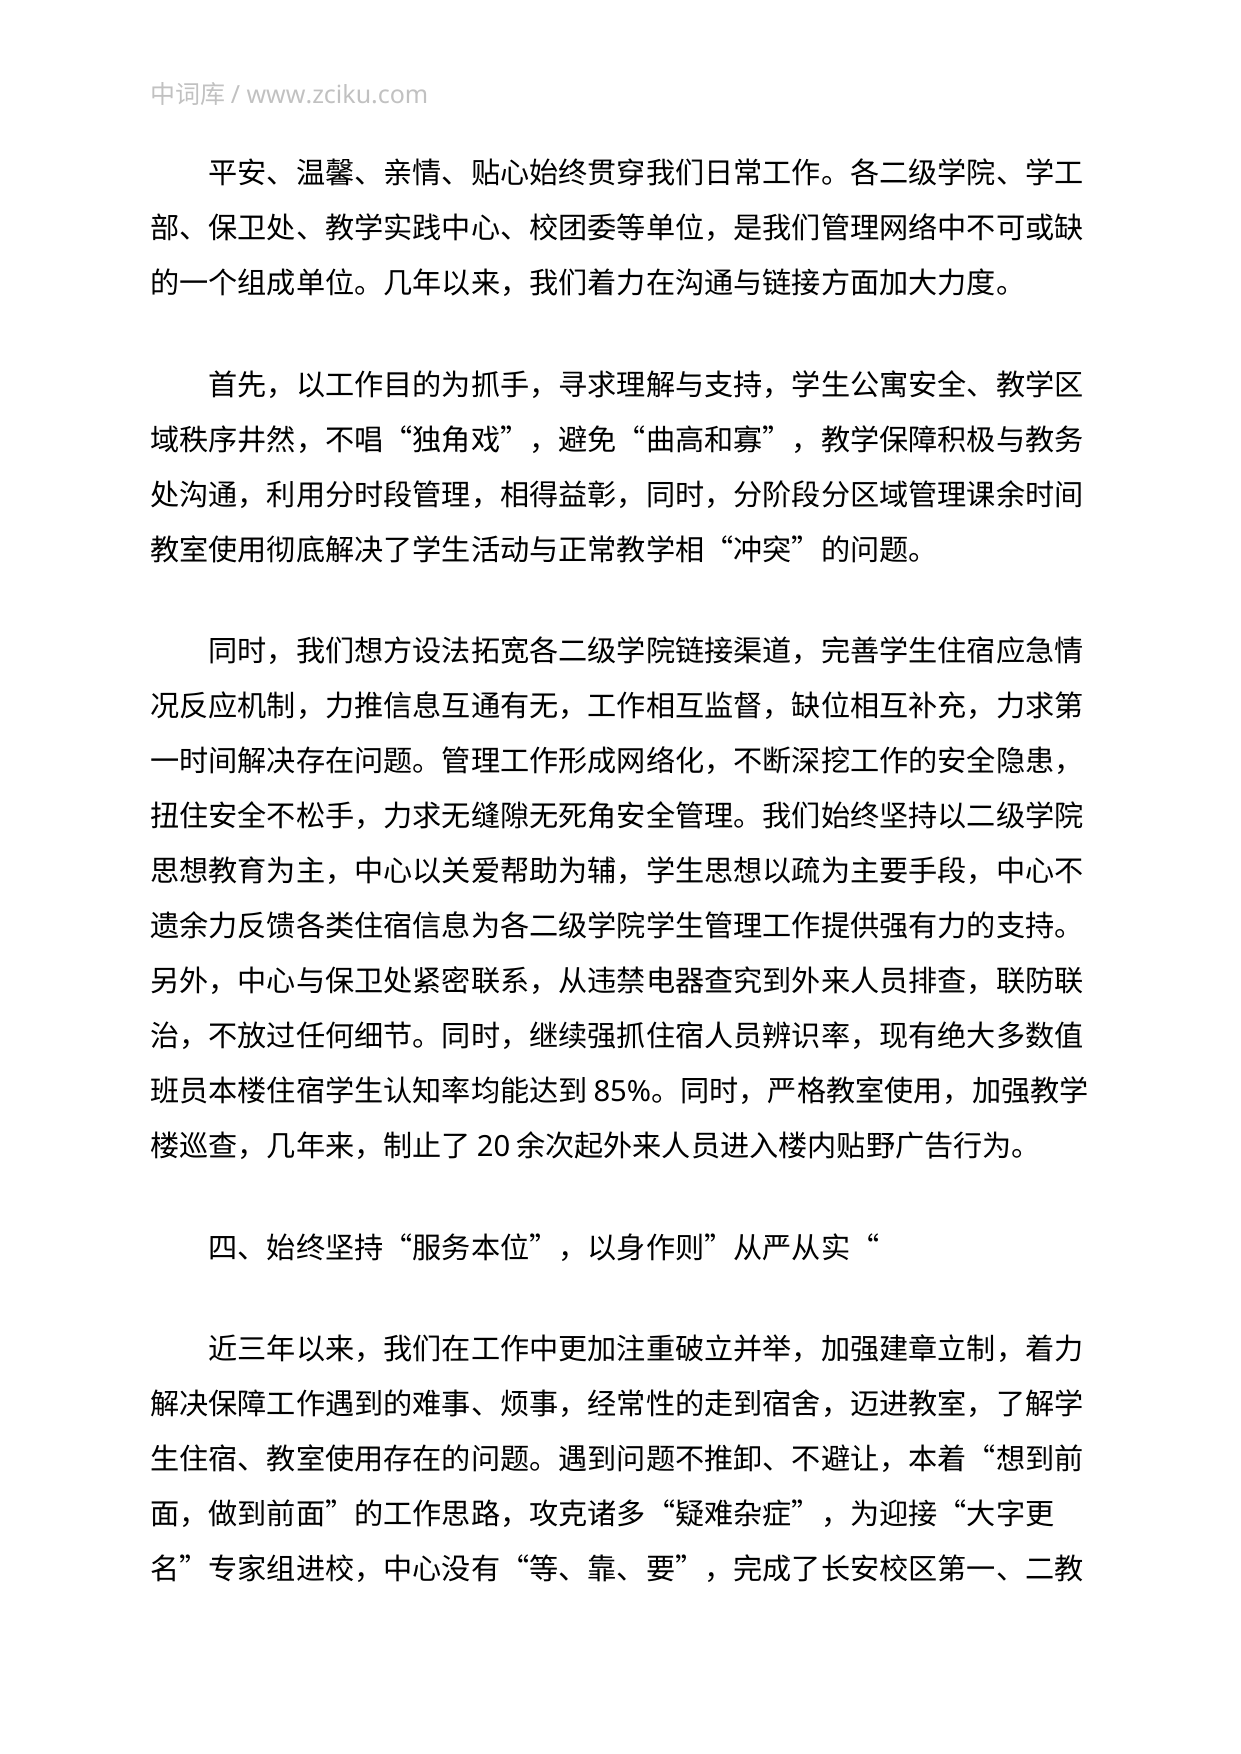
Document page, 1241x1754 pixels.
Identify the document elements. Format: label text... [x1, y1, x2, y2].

text 同时，我们想方设法拓宽各二级学院链接渠道，完善学生住宿应急情况反应机制，力推信息互通有无，工作相互监督，缺位相互补充，力求第一时间解决存在问题。管理工作形成网络化，不断深挖工作的安全隐患，扭住安全不松手，力求无缝隙无死角安全管理。我们始终坚持以二级学院思想教育为主，中心以关爱帮助为辅，学生思想以疏为主要手段，中心不遗余力反馈各类住宿信息为各二级学院学生管理工作提供强有力的支持。另外，中心与保卫处紧密联系，从违禁电器查究到外来人员排查，联防联治，不放过任何细节。同时，继续强抓住宿人员辨识率，现有绝大多数值班员本楼住宿学生认知率均能达到85%。同时，严格教室使用，加强教学楼巡查，几年来，制止了20余次起外来人员进入楼内贴野广告行为。 [150, 628, 1090, 1164]
text 平安、温馨、亲情、贴心始终贯穿我们日常工作。各二级学院、学工部、保卫处、教学实践中心、校团委等单位，是我们管理网络中不可或缺的一个组成单位。几年以来，我们着力在沟通与链接方面加大力度。 [150, 150, 1090, 302]
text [150, 1326, 1090, 1588]
text 四、始终坚持“服务本位”，以身作则”从严从实“ [150, 1224, 1090, 1266]
text 首先，以工作目的为抓手，寻求理解与支持，学生公寓安全、教学区域秩序井然，不唱“独角戏”，避免“曲高和寡”，教学保障积极与教务处沟通，利用分时段管理，相得益彰，同时，分阶段分区域管理课余时间教室使用彻底解决了学生活动与正常教学相“冲突”的问题。 [150, 362, 1090, 568]
